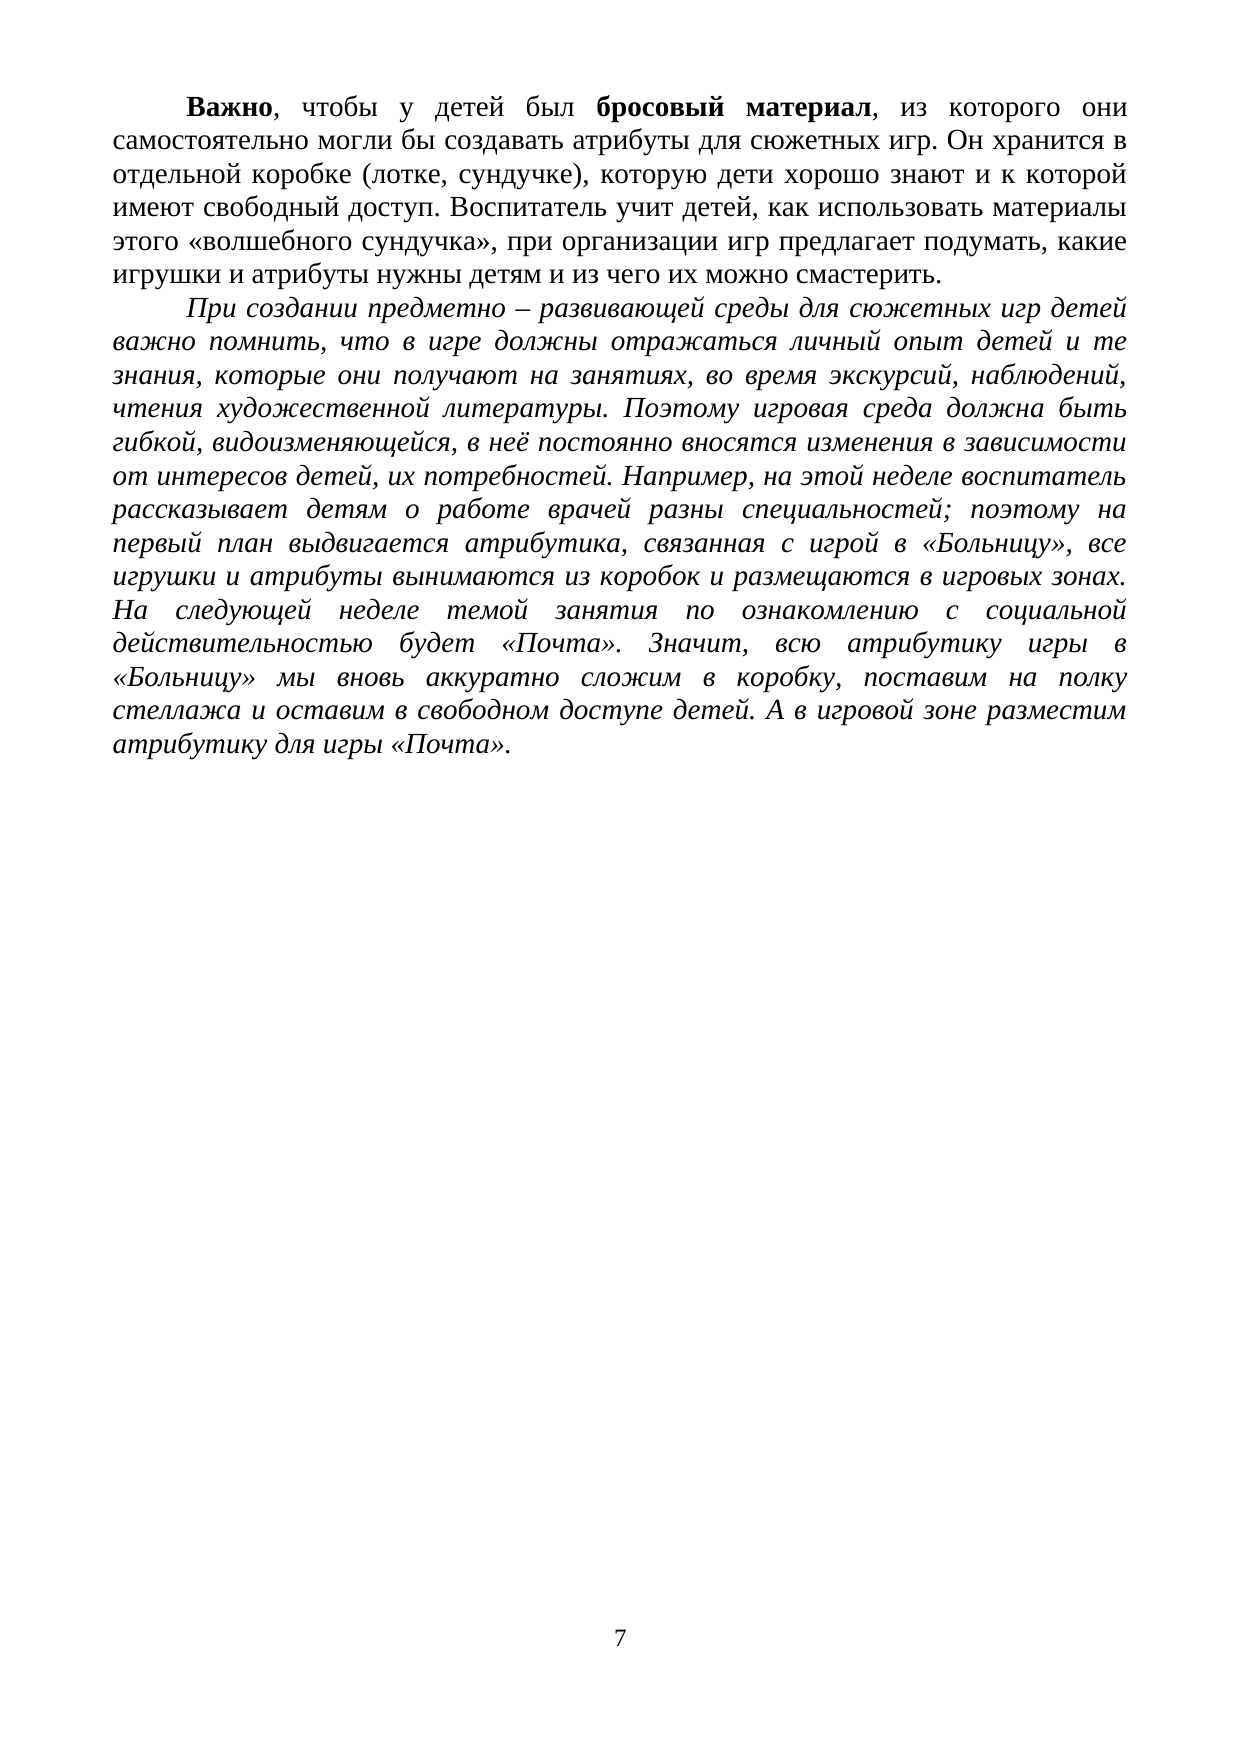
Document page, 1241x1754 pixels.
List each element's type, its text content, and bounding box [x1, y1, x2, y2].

text При создании предметно – развивающей среды для сюжетных игр детей важно помнить, что в игре должны отражаться личный опыт детей и те знания, которые они получают на занятиях, во время экскурсий, наблюдений, чтения художественной литературы. Поэтому игровая среда должна быть гибкой, видоизменяющейся, в неё постоянно вносятся изменения в зависимости от интересов детей, их потребностей. Например, на этой неделе воспитатель рассказывает детям о работе врачей разны специальностей; поэтому на первый план выдвигается атрибутика, связанная с игрой в «Больницу», все игрушки и атрибуты вынимаются из коробок и размещаются в игровых зонах. На следующей неделе темой занятия по ознакомлению с социальной действительностью будет «Почта». Значит, всю атрибутику игры в «Больницу» мы вновь аккуратно сложим в коробку, поставим на полку стеллажа и оставим в свободном доступе детей. А в игровой зоне разместим атрибутику для игры «Почта». [112, 290, 1128, 759]
text Важно, чтобы у детей был бросовый материал, из которого они самостоятельно могли бы создавать атрибуты для сюжетных игр. Он хранится в отдельной коробке (лотке, сундучке), которую дети хорошо знают и к которой имеют свободный доступ. Воспитатель учит детей, как использовать материалы этого «волшебного сундучка», при организации игр предлагает подумать, какие игрушки и атрибуты нужны детям и из чего их можно смастерить. [112, 89, 1128, 290]
